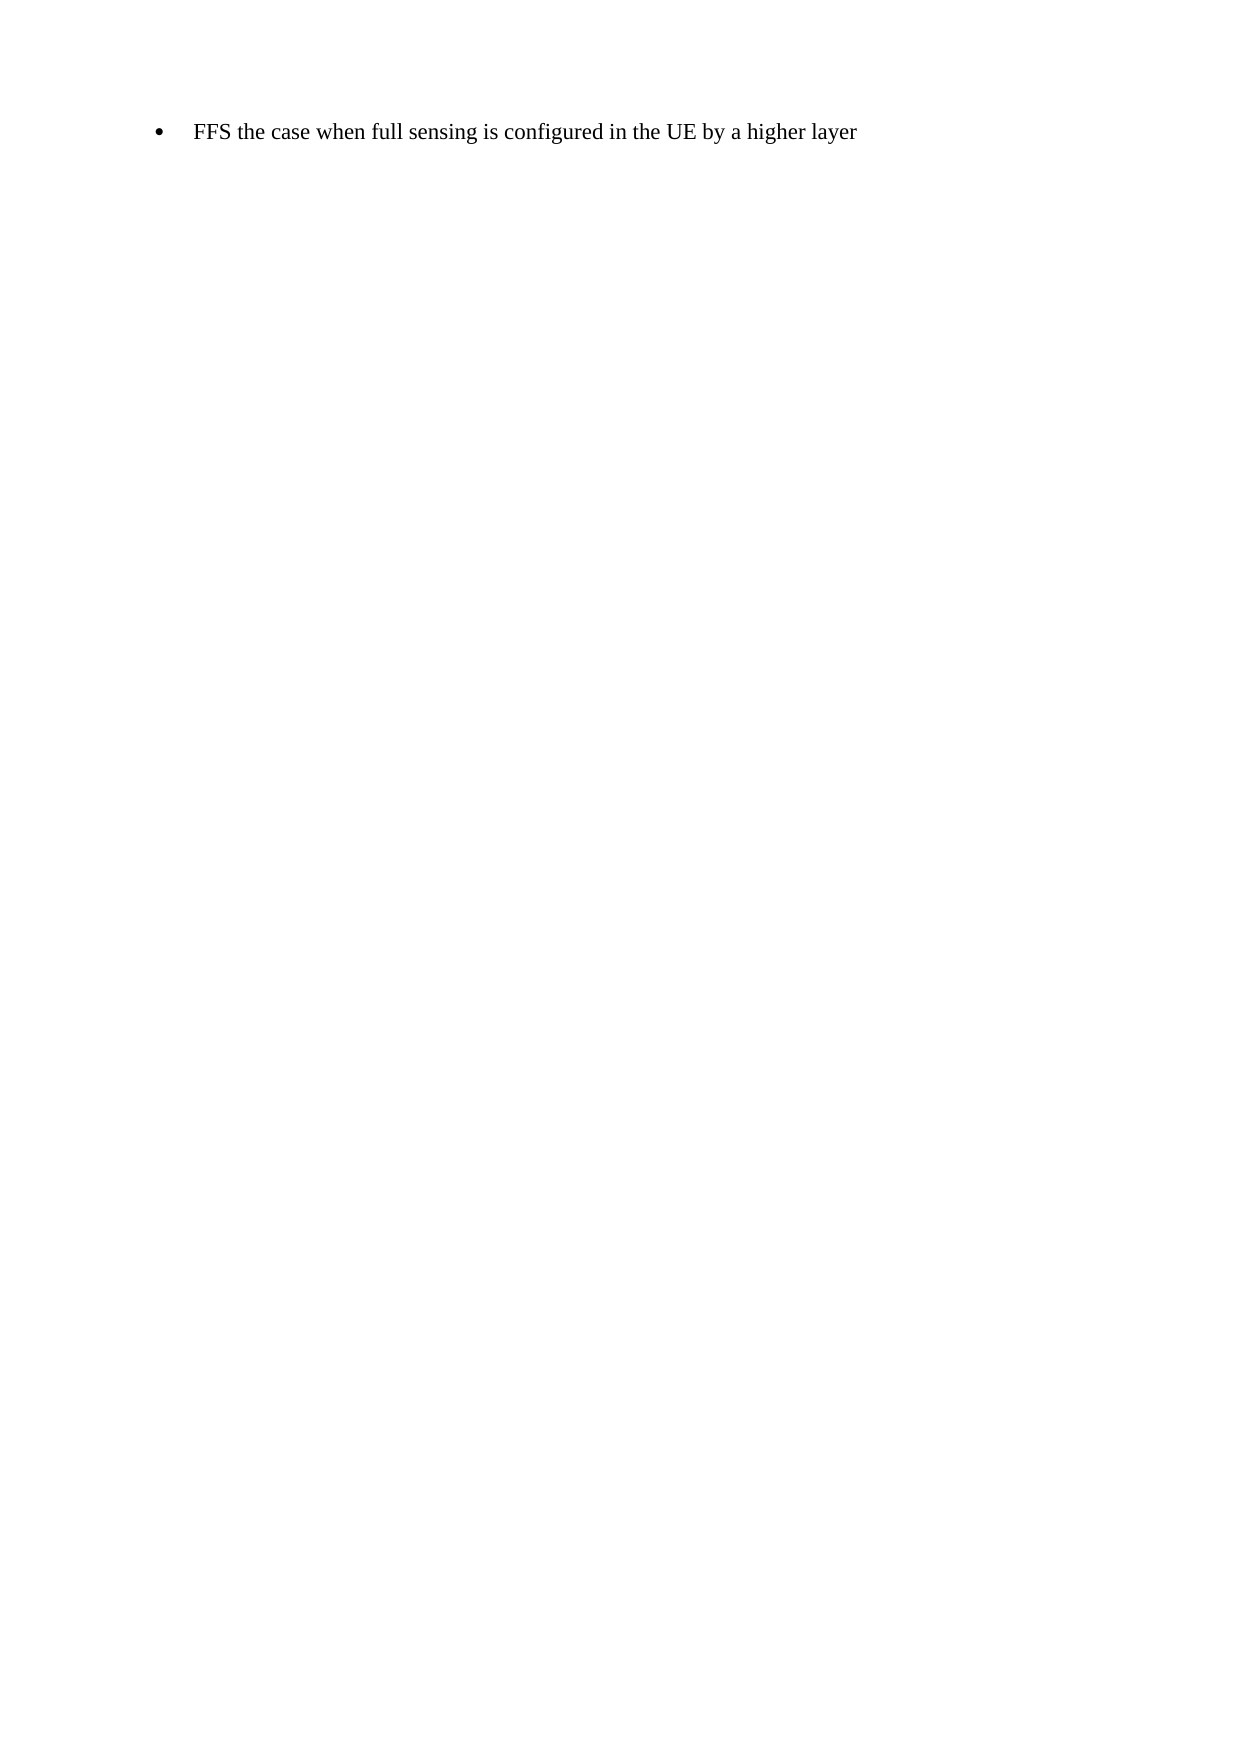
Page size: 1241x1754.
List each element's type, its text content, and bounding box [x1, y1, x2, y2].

list FFS the case when full sensing is configured in the UE by a higher layer [156, 118, 1106, 144]
